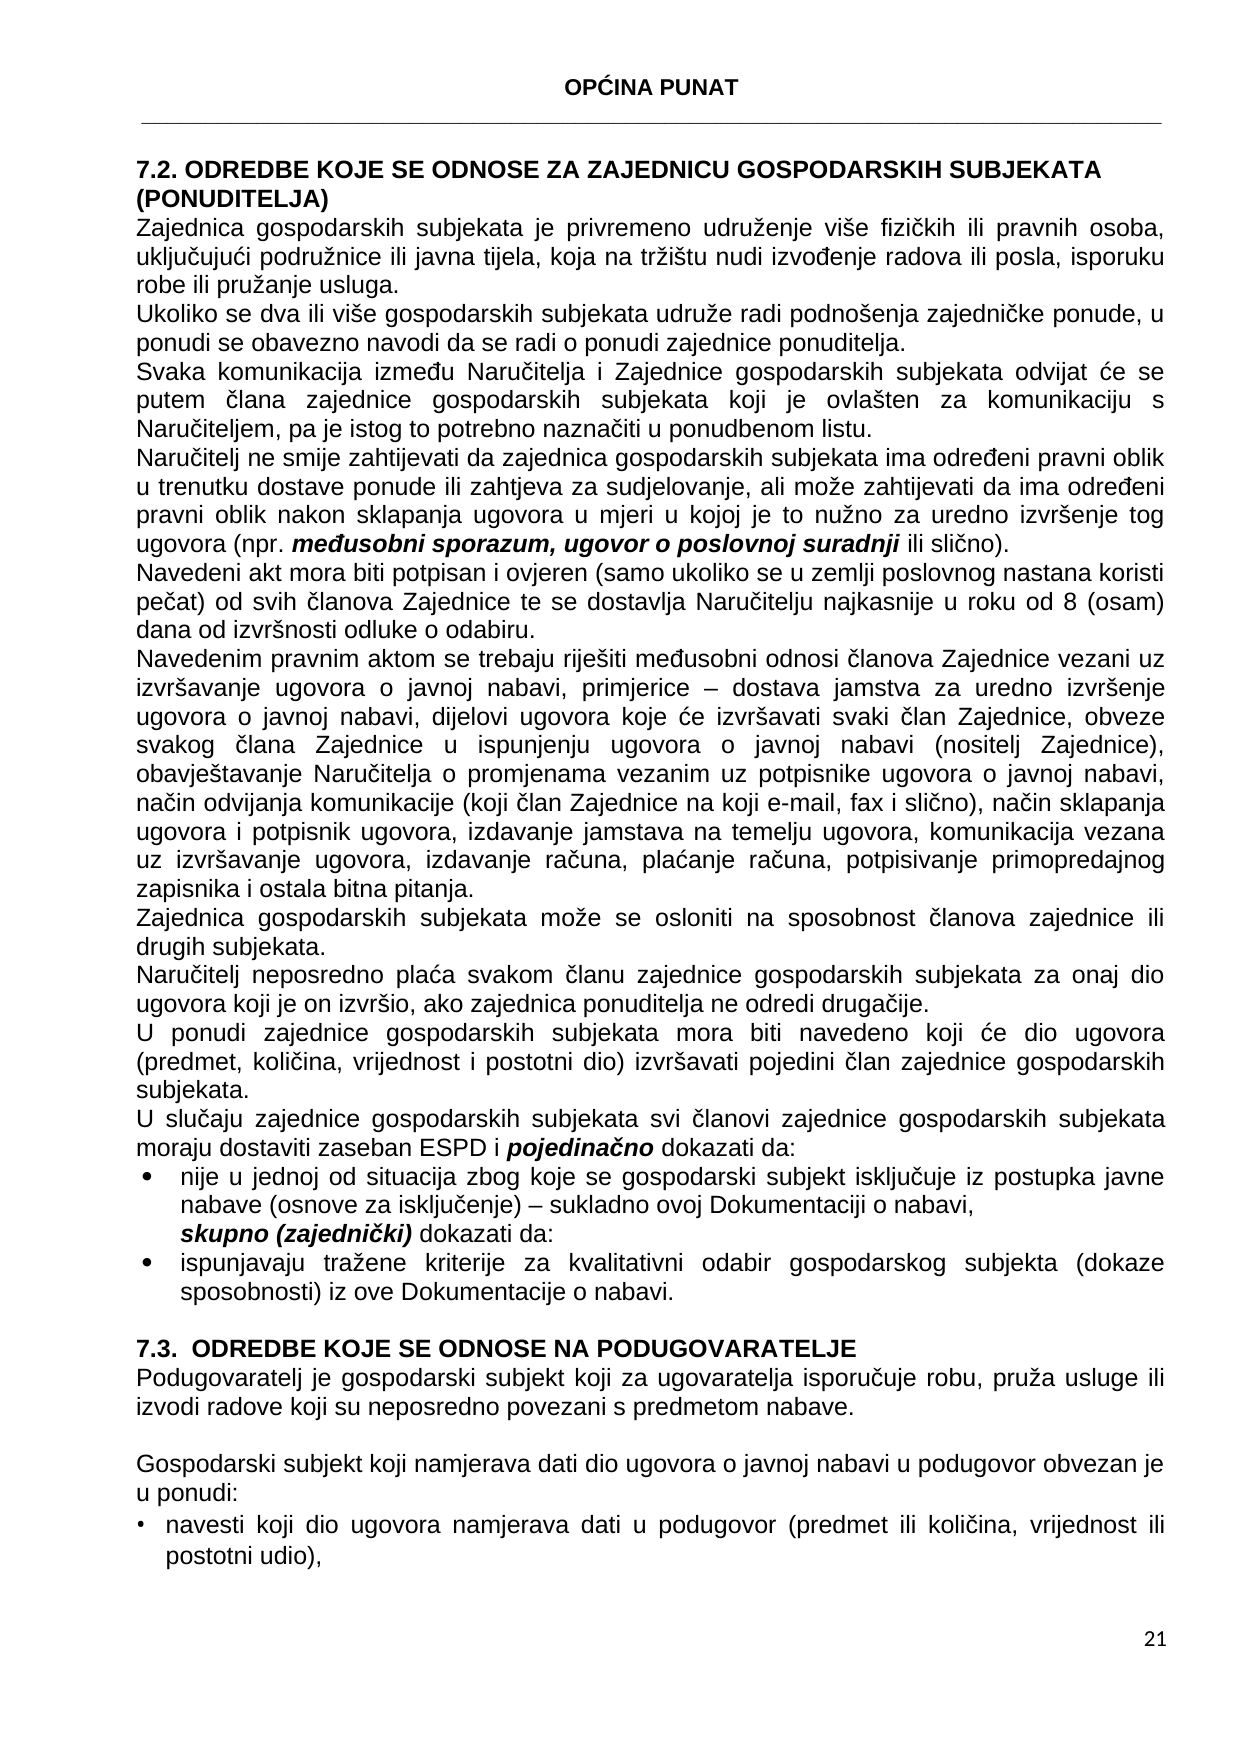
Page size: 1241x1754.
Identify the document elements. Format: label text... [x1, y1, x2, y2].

text Naručitelj ne smije zahtijevati da zajednica gospodarskih subjekata ima određeni pravni oblik u trenutku dostave ponude ili zahtjeva za sudjelovanje, ali može zahtijevati da ima određeni pravni oblik nakon sklapanja ugovora u mjeri u kojoj je to nužno za uredno izvršenje tog ugovora (npr. međusobni sporazum, ugovor o poslovnoj suradnji ili slično). [136, 443, 1167, 558]
text U ponudi zajednice gospodarskih subjekata mora biti navedeno koji će dio ugovora (predmet, količina, vrijednost i postotni dio) izvršavati pojedini član zajednice gospodarskih subjekata. [136, 1018, 1167, 1104]
text Zajednica gospodarskih subjekata je privremeno udruženje više fizičkih ili pravnih osoba, uključujući podružnice ili javna tijela, koja na tržištu nudi izvođenje radova ili posla, isporuku robe ili pružanje usluga. [136, 213, 1167, 299]
list navesti koji dio ugovora namjerava dati u podugovor (predmet ili količina, vrijednost ili postotni udio), [136, 1507, 1167, 1569]
list nije u jednoj od situacija zbog koje se gospodarski subjekt isključuje iz postupka javne nabave (osnove za isključenje) – sukladno ovoj Dokumentaciji o nabavi, [143, 1162, 1167, 1219]
text Zajednica gospodarskih subjekata može se osloniti na sposobnost članova zajednice ili drugih subjekata. [136, 903, 1167, 960]
subtitle 7.2. ODREDBE KOJE SE ODNOSE ZA ZAJEDNICU GOSPODARSKIH SUBJEKATA (PONUDITELJA) [136, 155, 1167, 213]
text Gospodarski subjekt koji namjerava dati dio ugovora o javnoj nabavi u podugovor obvezan je u ponudi: [136, 1449, 1167, 1507]
text Ukoliko se dva ili više gospodarskih subjekata udruže radi podnošenja zajedničke ponude, u ponudi se obavezno navodi da se radi o ponudi zajednice ponuditelja. [136, 299, 1167, 357]
text Svaka komunikacija između Naručitelja i Zajednice gospodarskih subjekata odvijat će se putem člana zajednice gospodarskih subjekata koji je ovlašten za komunikaciju s Naručiteljem, pa je istog to potrebno naznačiti u ponudbenom listu. [136, 357, 1167, 443]
text U slučaju zajednice gospodarskih subjekata svi članovi zajednice gospodarskih subjekata moraju dostaviti zaseban ESPD i pojedinačno dokazati da: [136, 1104, 1167, 1162]
text Podugovaratelj je gospodarski subjekt koji za ugovaratelja isporučuje robu, pruža usluge ili izvodi radove koji su neposredno povezani s predmetom nabave. [136, 1363, 1167, 1421]
text Navedenim pravnim aktom se trebaju riješiti međusobni odnosi članova Zajednice vezani uz izvršavanje ugovora o javnoj nabavi, primjerice – dostava jamstva za uredno izvršenje ugovora o javnoj nabavi, dijelovi ugovora koje će izvršavati svaki član Zajednice, obveze svakog člana Zajednice u ispunjenju ugovora o javnoj nabavi (nositelj Zajednice), obavještavanje Naručitelja o promjenama vezanim uz potpisnike ugovora o javnoj nabavi, način odvijanja komunikacije (koji član Zajednice na koji e-mail, fax i slično), način sklapanja ugovora i potpisnik ugovora, izdavanje jamstava na temelju ugovora, komunikacija vezana uz izvršavanje ugovora, izdavanje računa, plaćanje računa, potpisivanje primopredajnog zapisnika i ostala bitna pitanja. [136, 644, 1167, 903]
list skupno (zajednički) dokazati da: [180, 1219, 1167, 1248]
text Naručitelj neposredno plaća svakom članu zajednice gospodarskih subjekata za onaj dio ugovora koji je on izvršio, ako zajednica ponuditelja ne odredi drugačije. [136, 960, 1167, 1018]
subtitle 7.3. ODREDBE KOJE SE ODNOSE NA PODUGOVARATELJE [136, 1334, 1167, 1363]
text Navedeni akt mora biti potpisan i ovjeren (samo ukoliko se u zemlji poslovnog nastana koristi pečat) od svih članova Zajednice te se dostavlja Naručitelju najkasnije u roku od 8 (osam) dana od izvršnosti odluke o odabiru. [136, 558, 1167, 644]
list ispunjavaju tražene kriterije za kvalitativni odabir gospodarskog subjekta (dokaze sposobnosti) iz ove Dokumentacije o nabavi. [143, 1248, 1167, 1306]
